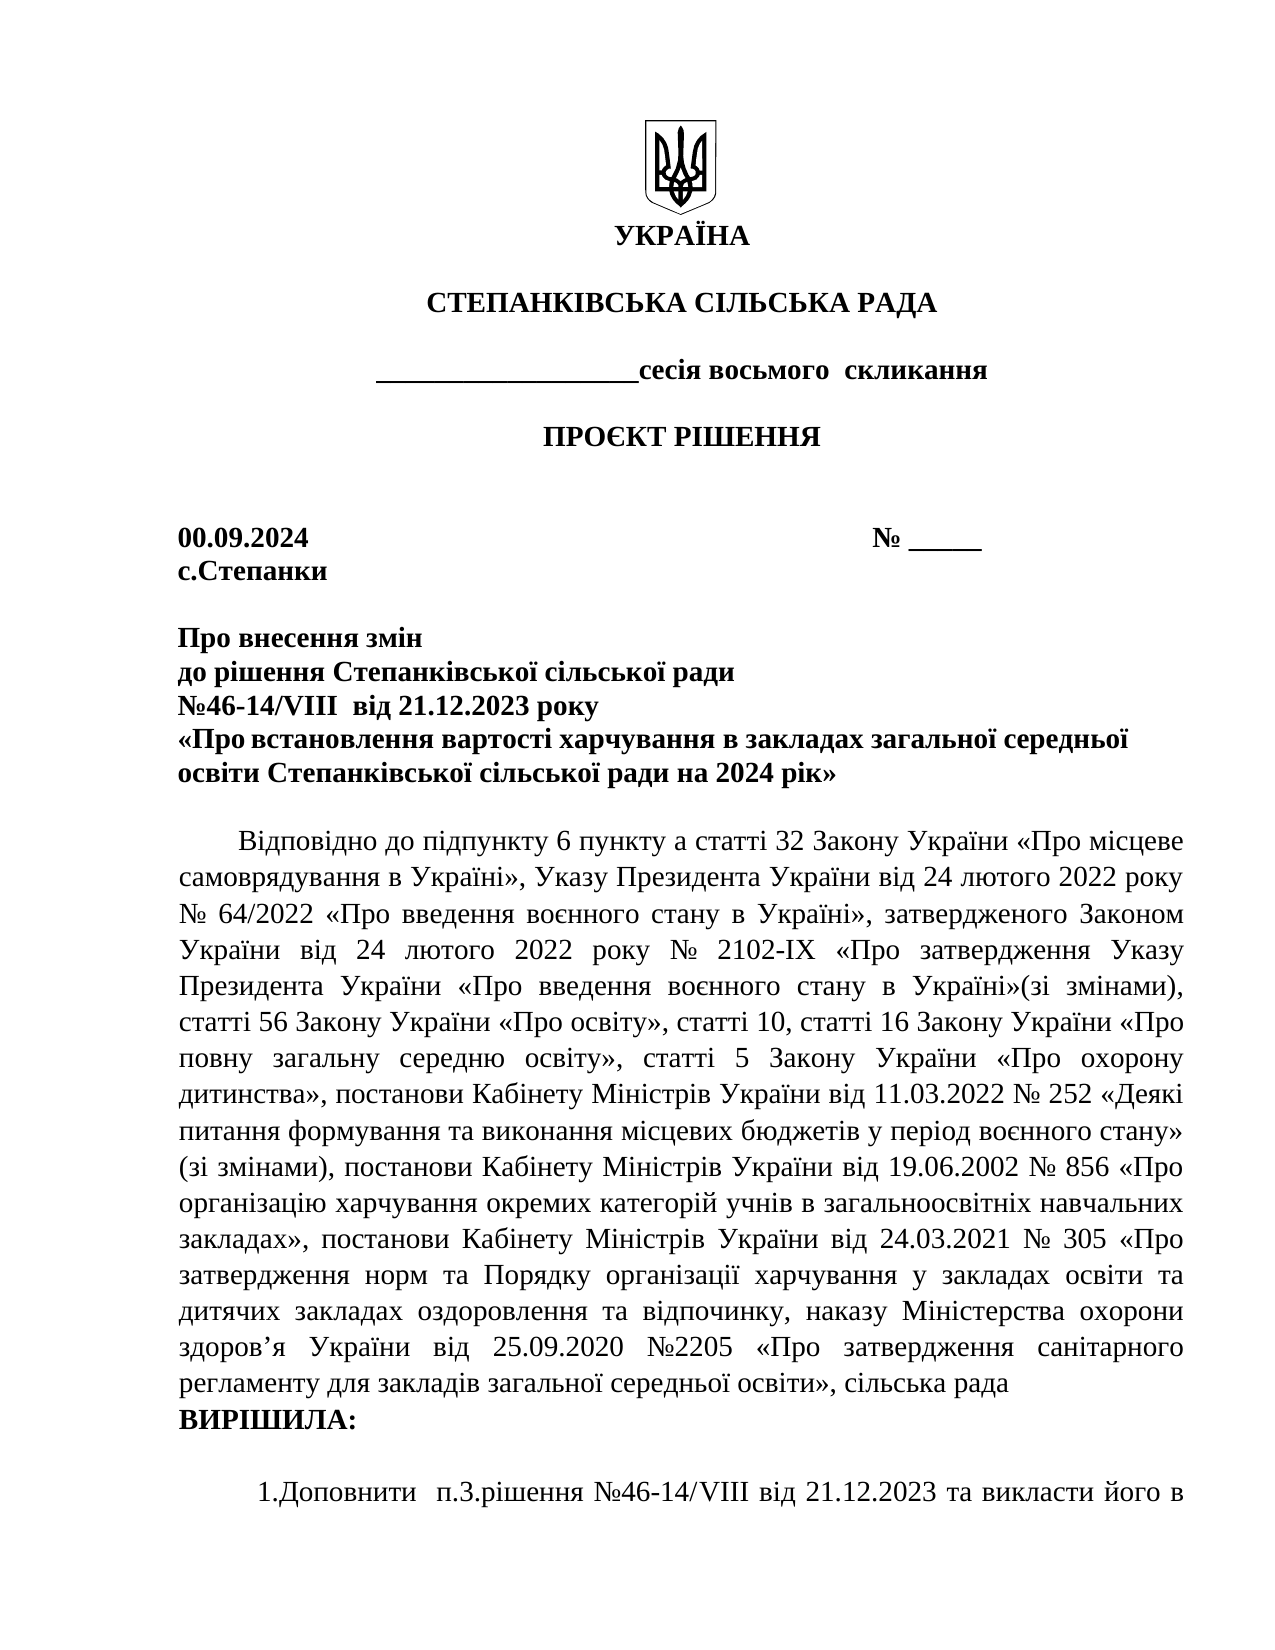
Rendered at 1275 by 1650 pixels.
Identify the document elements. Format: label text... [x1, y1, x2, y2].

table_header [177, 822, 1186, 1509]
text __________________сесія восьмого скликання [177, 352, 1186, 386]
text СТЕПАНКІВСЬКА СІЛЬСЬКА РАДА [177, 285, 1186, 319]
text «Про встановлення вартості харчування в закладах загальної середньої освіти Степанківської сільської ради на 2024 рік» [177, 721, 1186, 788]
text до рішення Степанківської сільської ради [177, 654, 1186, 688]
text с.Степанки [177, 553, 1186, 587]
text Про внесення змін [177, 621, 1186, 654]
text №46-14/VIII від 21.12.2023 року [177, 688, 1186, 721]
text 00.09.2024 № _____ [177, 520, 1186, 553]
text ПРОЄКТ РІШЕННЯ [177, 419, 1186, 453]
text УКРАЇНА [177, 218, 1186, 252]
